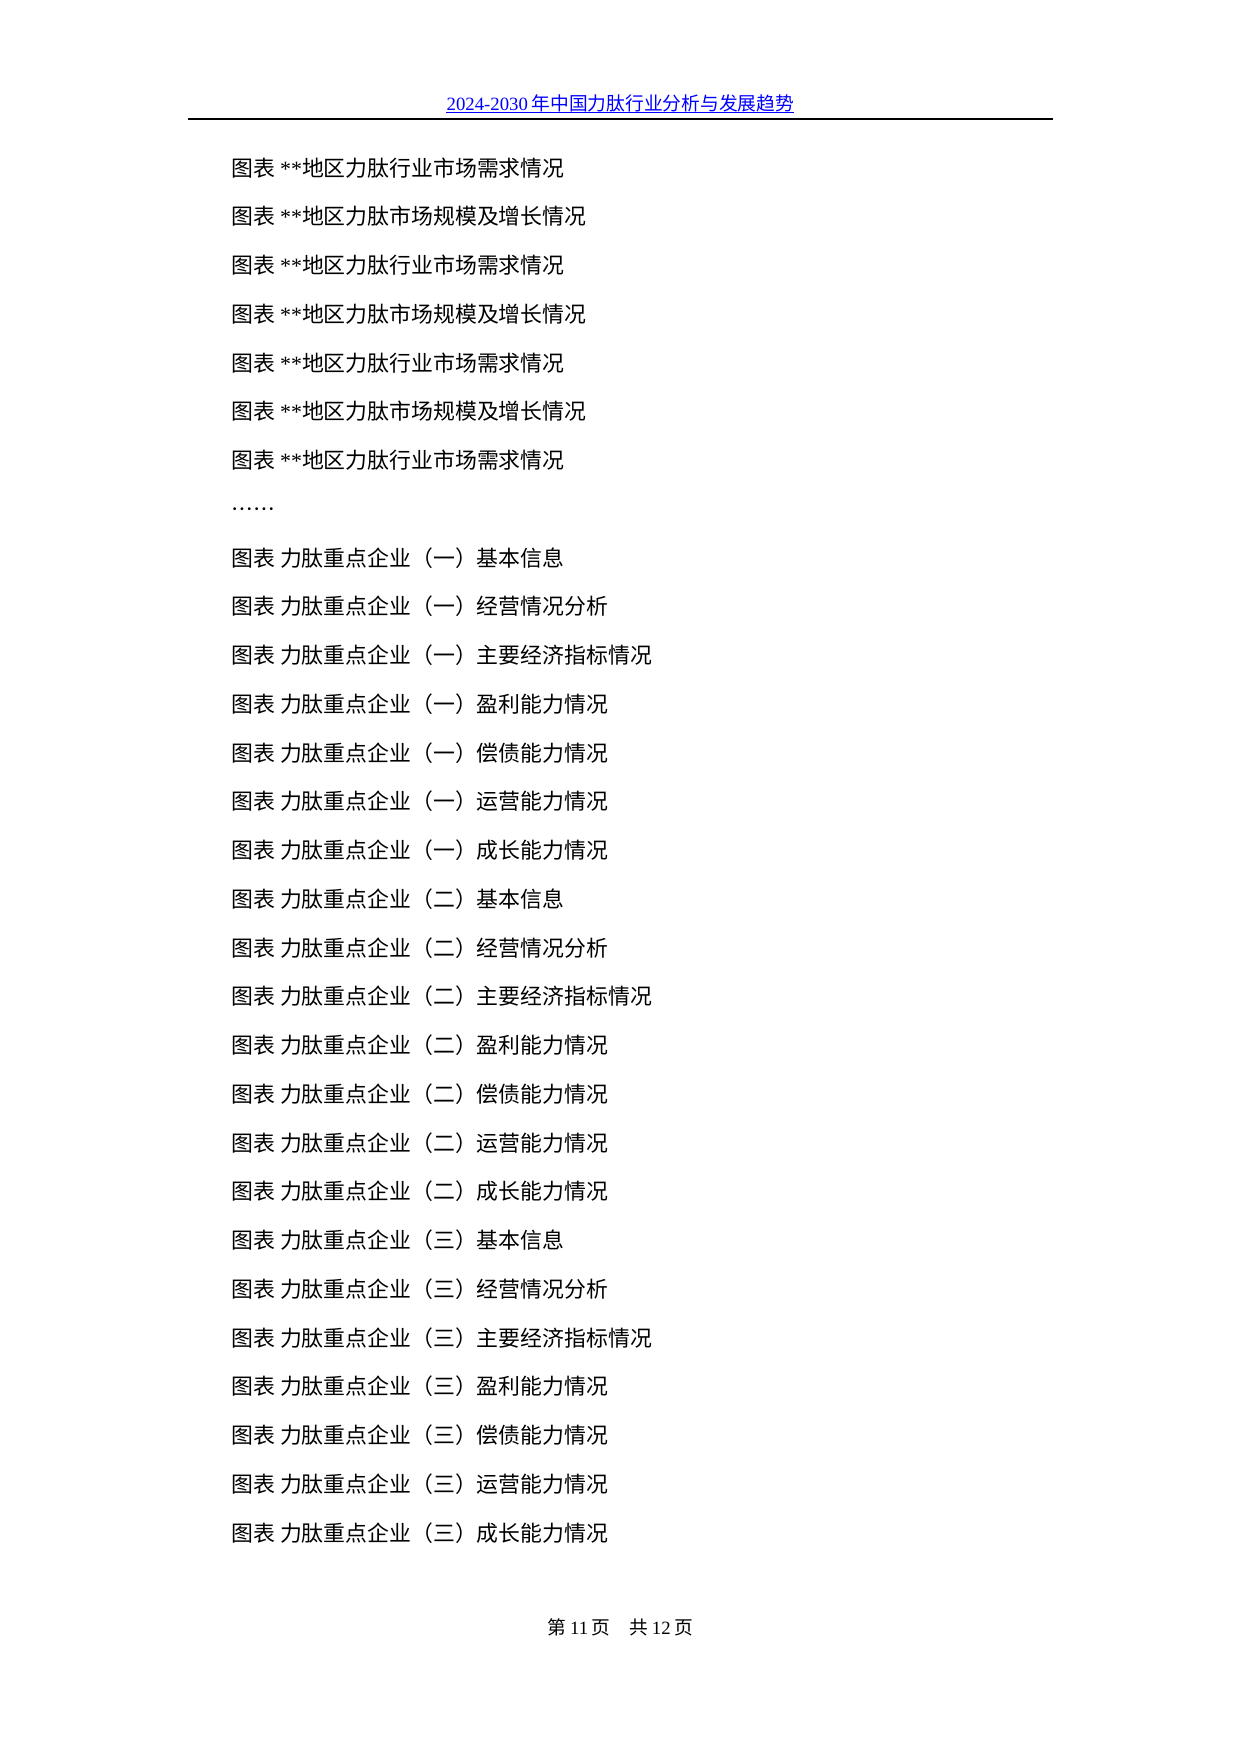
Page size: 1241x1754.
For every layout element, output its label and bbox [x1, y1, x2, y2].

text [187, 150, 1053, 1548]
